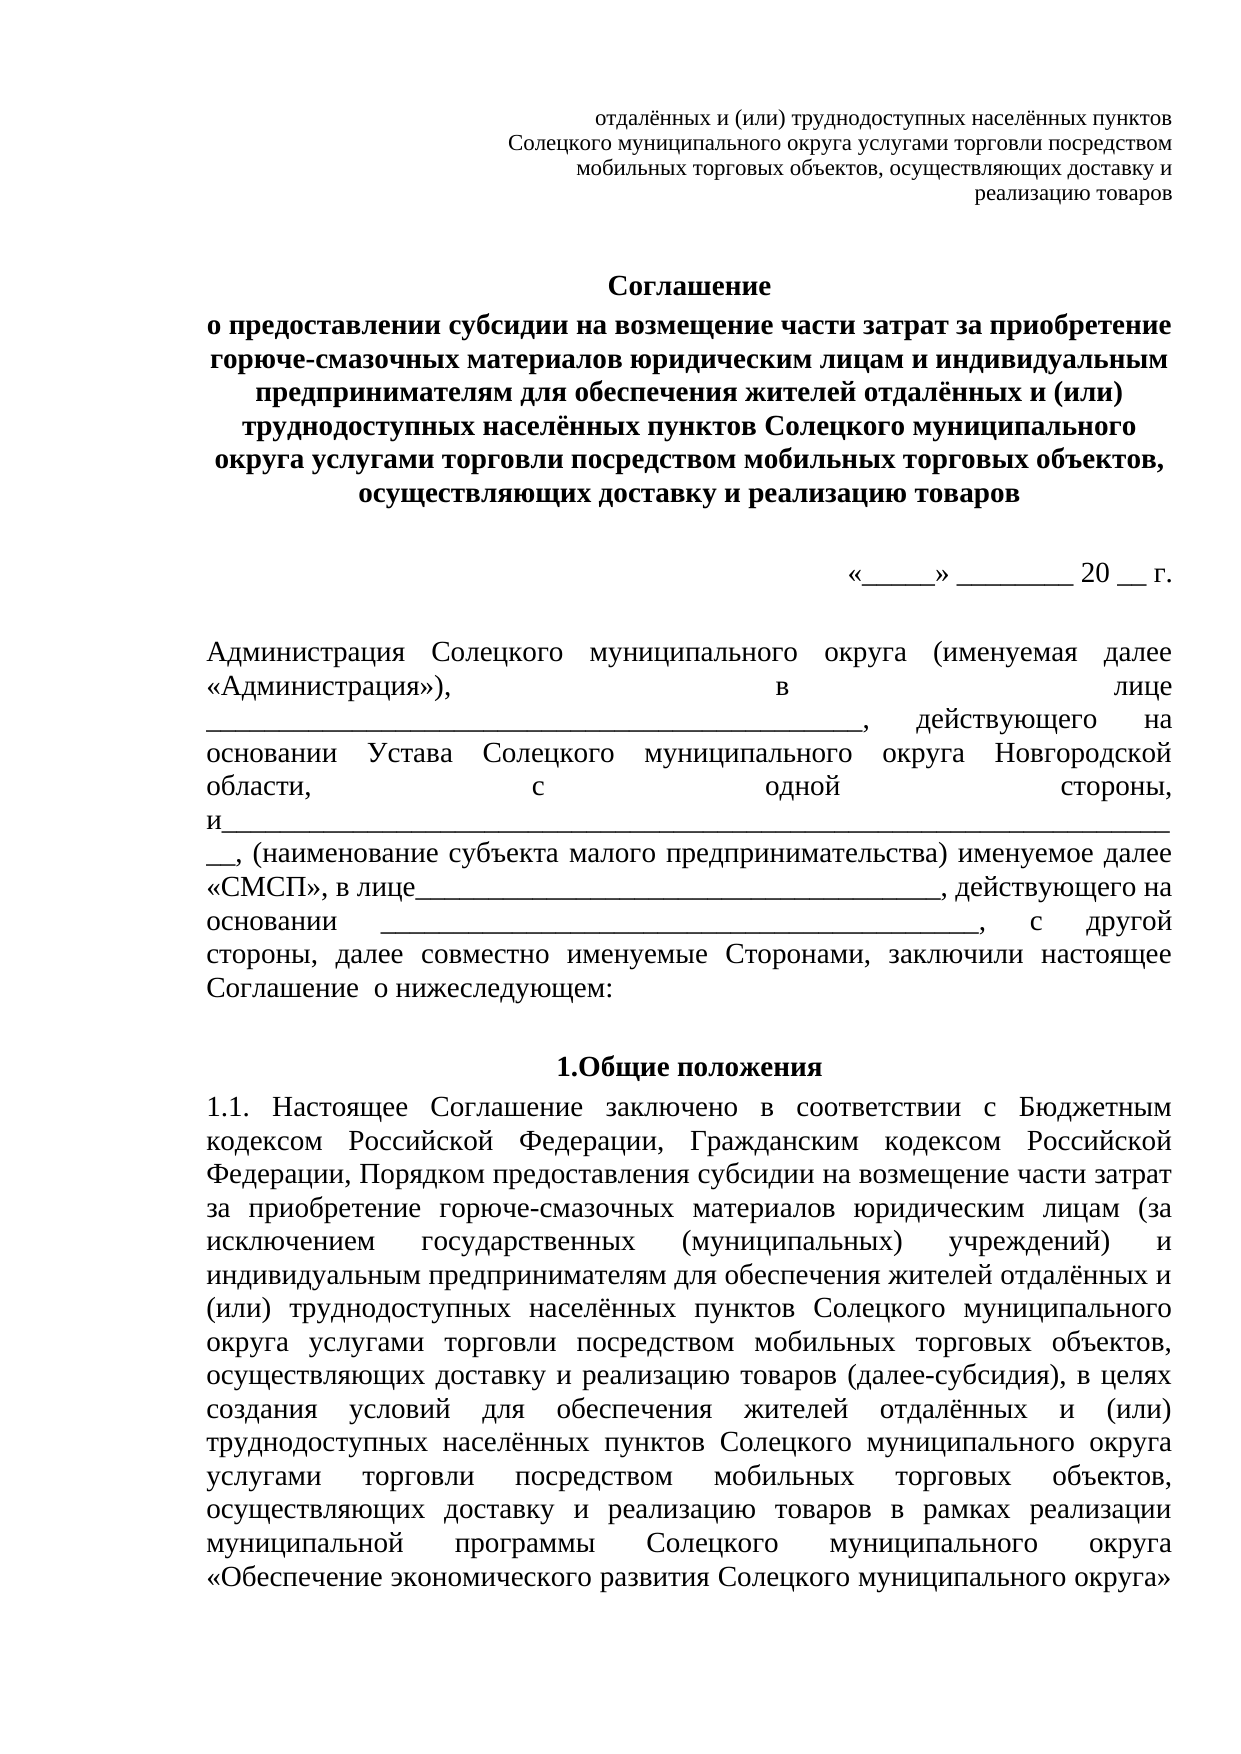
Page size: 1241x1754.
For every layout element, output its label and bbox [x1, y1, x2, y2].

table_cell [200, 95, 1179, 1603]
